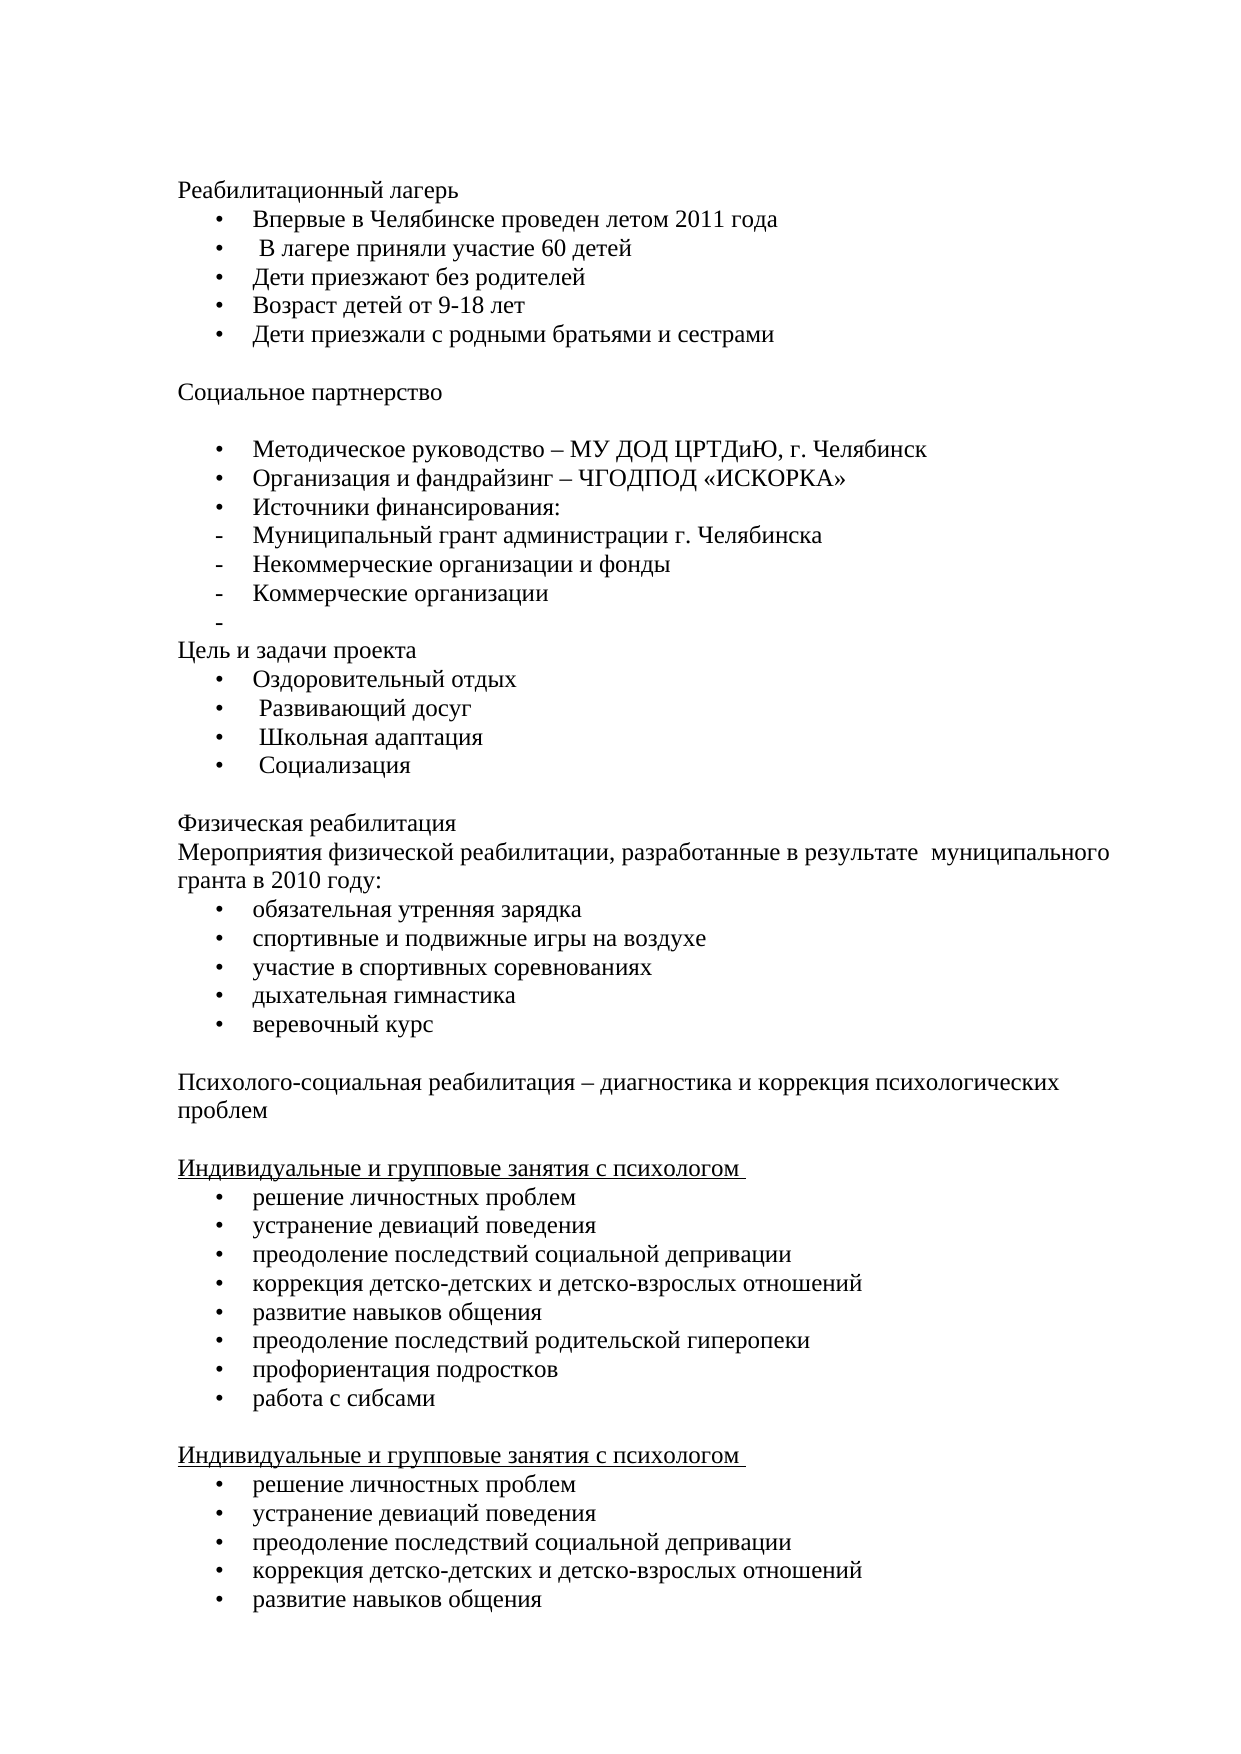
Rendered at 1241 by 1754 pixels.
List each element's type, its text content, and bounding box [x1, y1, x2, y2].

list преодоление последствий родительской гиперопеки [215, 1326, 1152, 1354]
list Дети приезжают без родителей [215, 262, 1152, 291]
text Реабилитационный лагерь [177, 176, 1152, 204]
list В лагере приняли участие 60 детей [215, 233, 1152, 262]
list веревочный курс [215, 1009, 1152, 1038]
list устранение девиаций поведения [215, 1498, 1152, 1527]
list Впервые в Челябинске проведен летом 2011 года [215, 204, 1152, 233]
list Муниципальный грант администрации г. Челябинска [215, 521, 1152, 549]
text Индивидуальные и групповые занятия с психологом [177, 1153, 1152, 1182]
list Некоммерческие организации и фонды [215, 549, 1152, 578]
text Мероприятия физической реабилитации, разработанные в результате муниципального гранта в 2010 году: [177, 837, 1152, 894]
list Коммерческие организации [215, 578, 1152, 607]
text Физическая реабилитация [177, 808, 1152, 837]
list Методическое руководство – МУ ДОД ЦРТДиЮ, г. Челябинск [215, 434, 1152, 463]
list Источники финансирования: [215, 492, 1152, 521]
list устранение девиаций поведения [215, 1211, 1152, 1239]
list участие в спортивных соревнованиях [215, 952, 1152, 981]
list дыхательная гимнастика [215, 981, 1152, 1009]
text Индивидуальные и групповые занятия с психологом [177, 1441, 1152, 1469]
list коррекция детско-детских и детско-взрослых отношений [215, 1268, 1152, 1297]
list Возраст детей от 9-18 лет [215, 291, 1152, 319]
list Школьная адаптация [215, 722, 1152, 751]
text Психолого-социальная реабилитация – диагностика и коррекция психологических проблем [177, 1067, 1152, 1124]
text Цель и задачи проекта [177, 636, 1152, 664]
list решение личностных проблем [215, 1182, 1152, 1211]
list Оздоровительный отдых [215, 664, 1152, 693]
list преодоление последствий социальной депривации [215, 1527, 1152, 1556]
list Развивающий досуг [215, 693, 1152, 722]
list развитие навыков общения [215, 1584, 1152, 1613]
list спортивные и подвижные игры на воздухе [215, 923, 1152, 952]
list развитие навыков общения [215, 1297, 1152, 1326]
list профориентация подростков [215, 1354, 1152, 1383]
list коррекция детско-детских и детско-взрослых отношений [215, 1556, 1152, 1584]
list обязательная утренняя зарядка [215, 894, 1152, 923]
list решение личностных проблем [215, 1469, 1152, 1498]
text Социальное партнерство [177, 377, 1152, 406]
list Дети приезжали с родными братьями и сестрами [215, 319, 1152, 348]
list Организация и фандрайзинг – ЧГОДПОД «ИСКОРКА» [215, 463, 1152, 492]
list преодоление последствий социальной депривации [215, 1239, 1152, 1268]
list Социализация [215, 751, 1152, 779]
list работа с сибсами [215, 1383, 1152, 1412]
